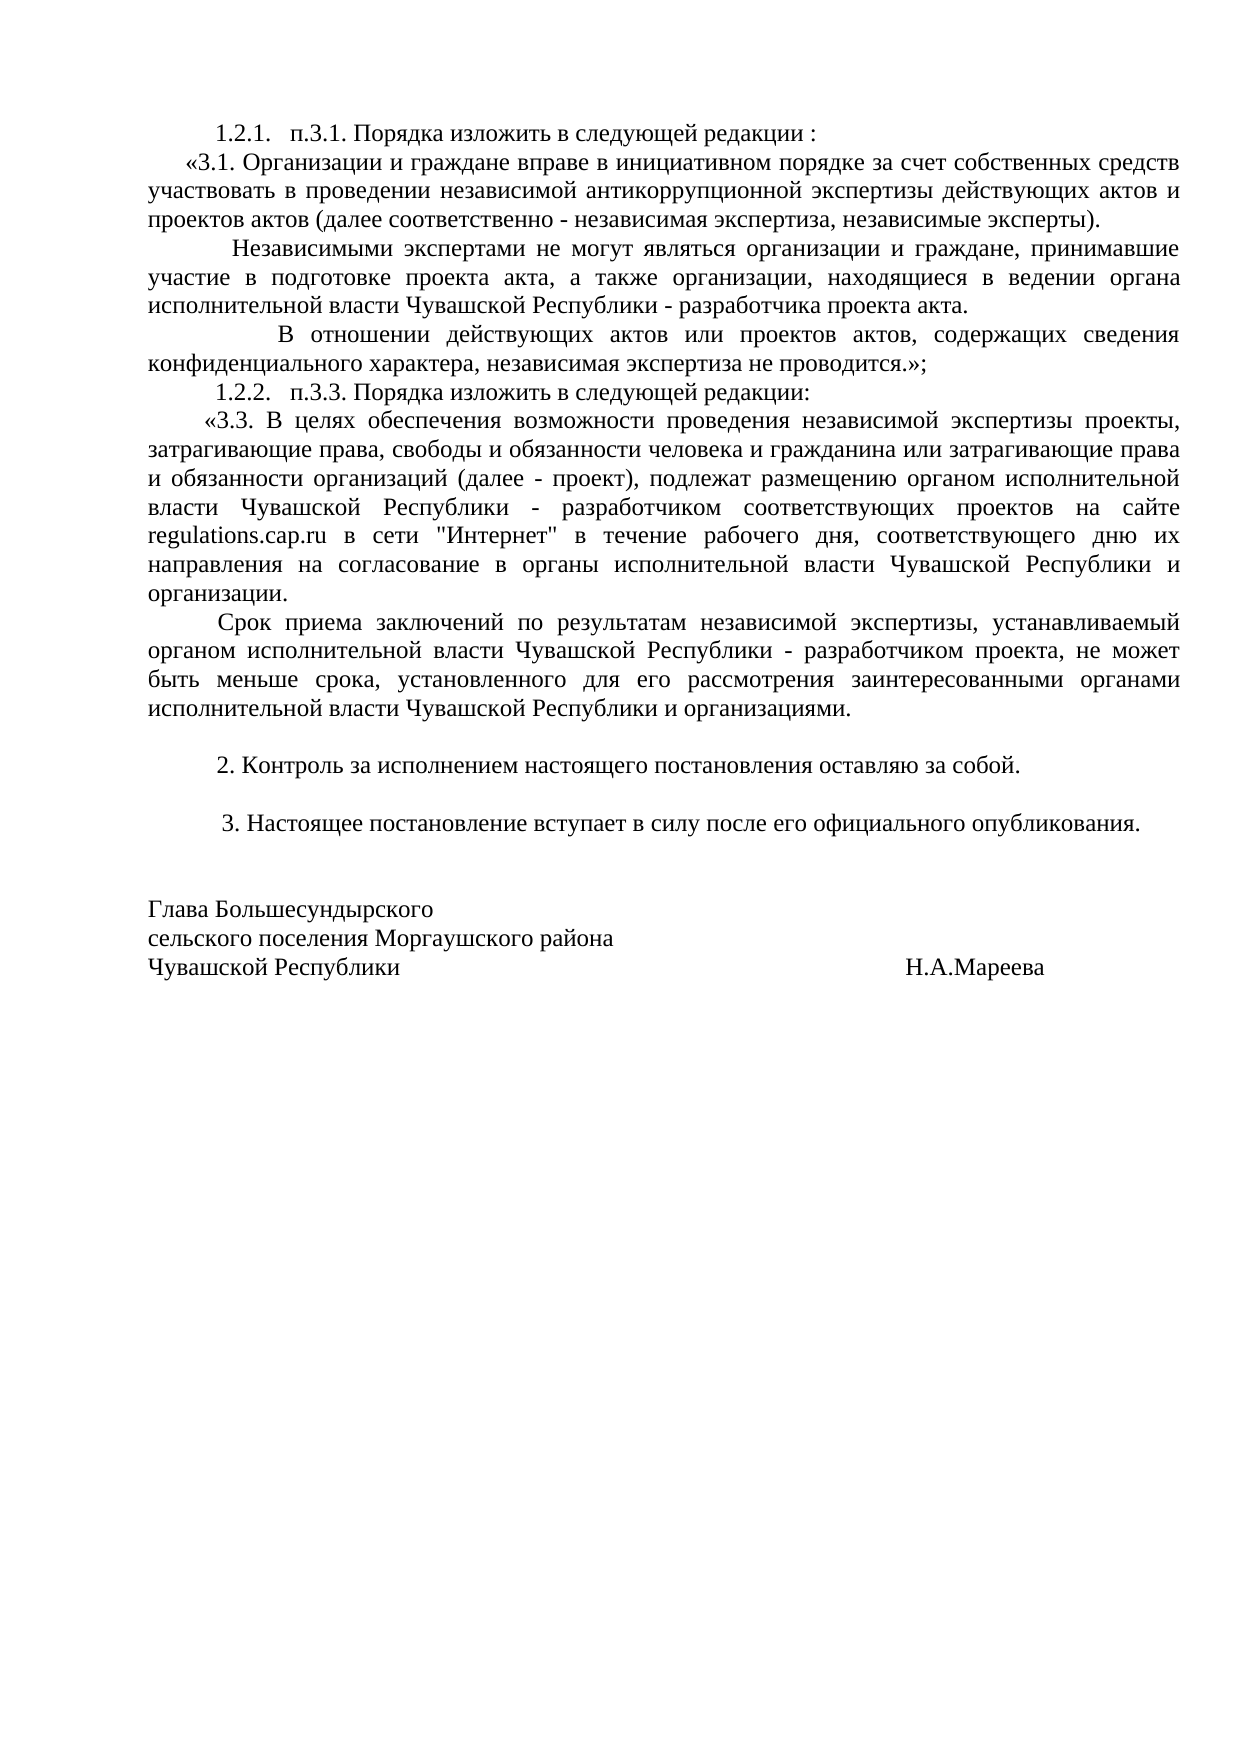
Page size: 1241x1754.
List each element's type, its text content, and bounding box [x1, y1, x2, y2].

text Срок приема заключений по результатам независимой экспертизы, устанавливаемый органом исполнительной власти Чувашской Республики - разработчиком проекта, не может быть меньше срока, установленного для его рассмотрения заинтересованными органами исполнительной власти Чувашской Республики и организациями. [148, 607, 1181, 722]
list п.3.1. Порядка изложить в следующей редакции : [215, 118, 1181, 147]
text «3.1. Организации и граждане вправе в инициативном порядке за счет собственных средств участвовать в проведении независимой антикоррупционной экспертизы действующих актов и проектов актов (далее соответственно - независимая экспертиза, независимые эксперты). [148, 147, 1181, 233]
text В отношении действующих актов или проектов актов, содержащих сведения конфиденциального характера, независимая экспертиза не проводится.»; [148, 319, 1181, 377]
text 2. Контроль за исполнением настоящего постановления оставляю за собой. [148, 751, 1181, 779]
text Чувашской Республики Н.А.Мареева [148, 952, 1181, 981]
text Независимыми экспертами не могут являться организации и граждане, принимавшие участие в подготовке проекта акта, а также организации, находящиеся в ведении органа исполнительной власти Чувашской Республики - разработчика проекта акта. [148, 233, 1181, 319]
text сельского поселения Моргаушского района [148, 923, 1181, 952]
text Глава Большесундырского [148, 894, 1181, 923]
text «3.3. В целях обеспечения возможности проведения независимой экспертизы проекты, затрагивающие права, свободы и обязанности человека и гражданина или затрагивающие права и обязанности организаций (далее - проект), подлежат размещению органом исполнительной власти Чувашской Республики - разработчиком соответствующих проектов на сайте regulations.cap.ru в сети "Интернет" в течение рабочего дня, соответствующего дню их направления на согласование в органы исполнительной власти Чувашской Республики и организации. [148, 406, 1181, 607]
text 3. Настоящее постановление вступает в силу после его официального опубликования. [148, 808, 1181, 837]
list п.3.3. Порядка изложить в следующей редакции: [215, 377, 1181, 406]
